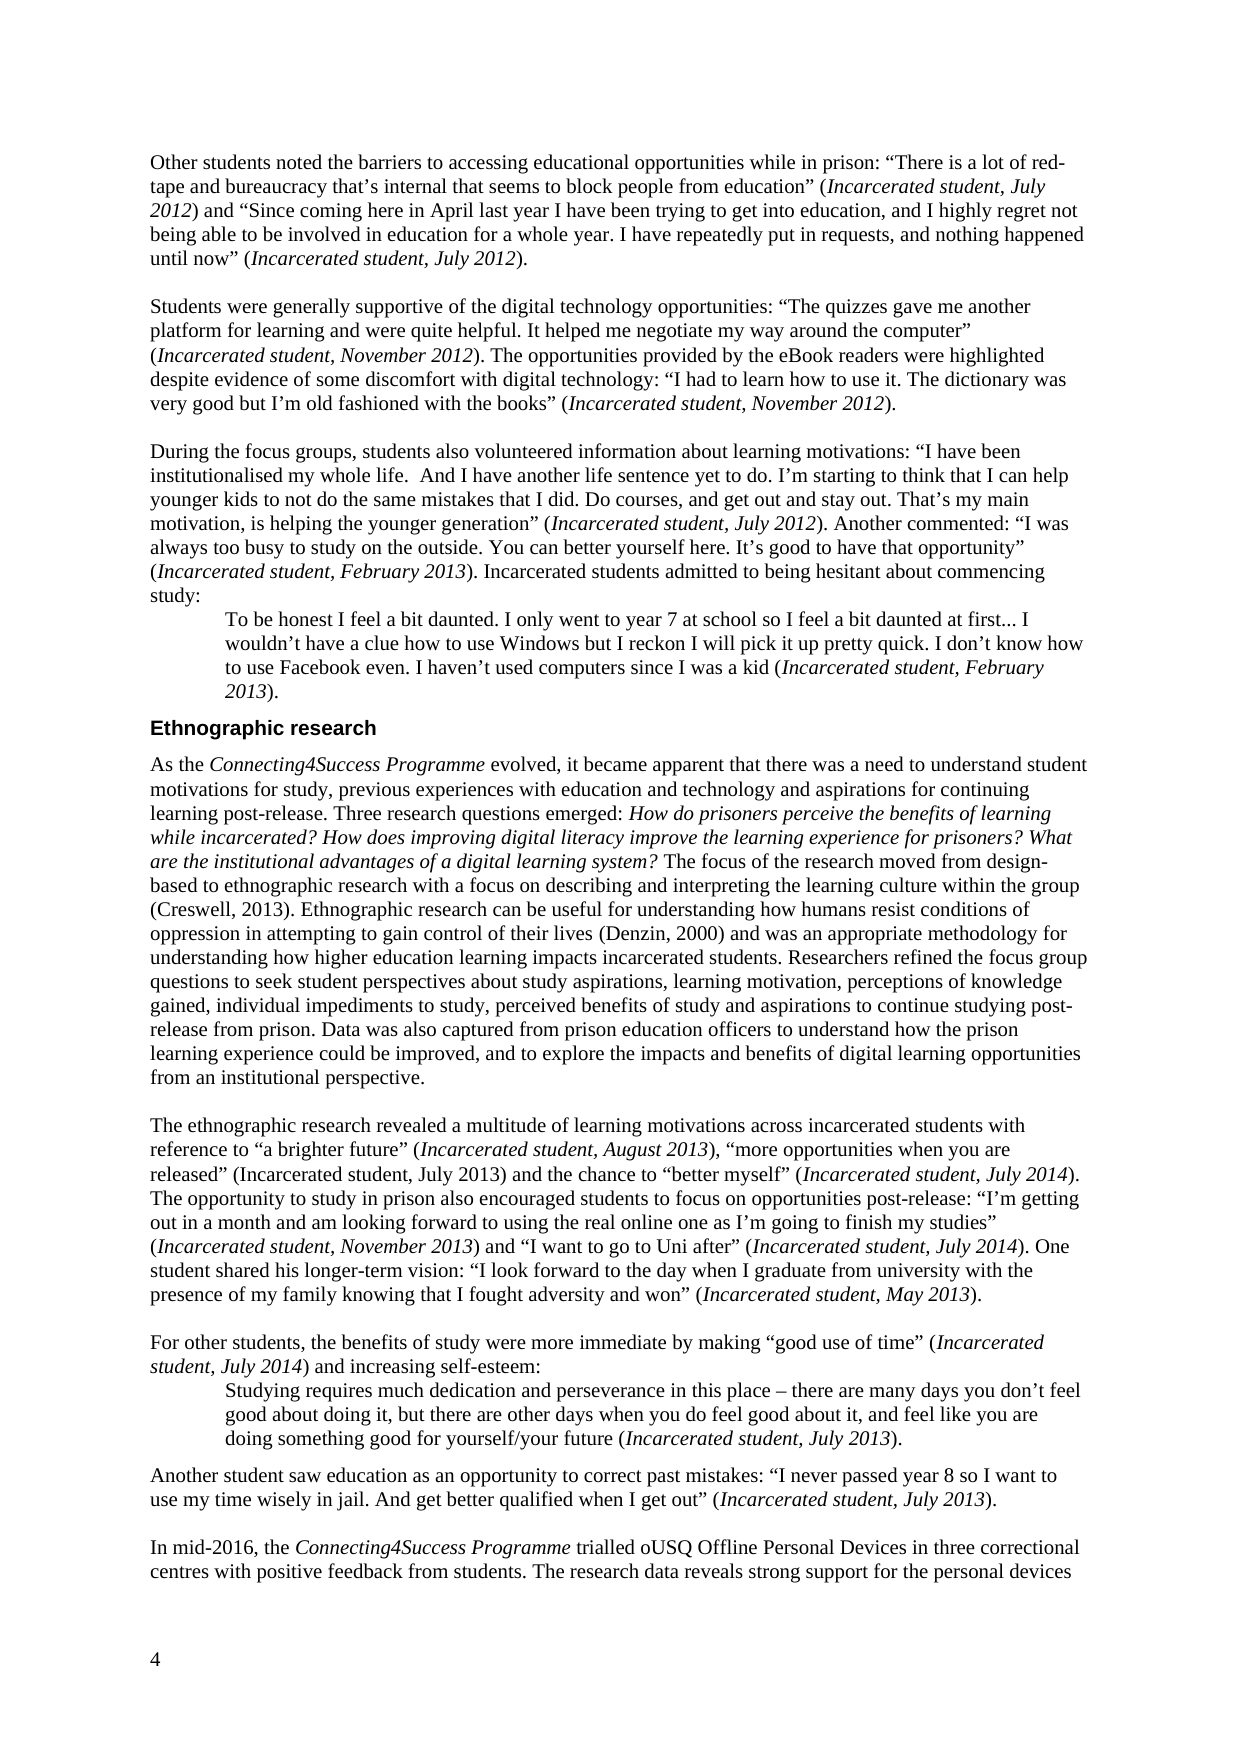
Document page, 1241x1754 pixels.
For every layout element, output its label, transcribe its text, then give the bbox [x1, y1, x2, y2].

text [150, 1535, 1090, 1583]
subtitle Ethnographic research [150, 716, 1090, 740]
text Studying requires much dedication and perseverance in this place – there are many days you don’t feel good about doing it, but there are other days when you do feel good about it, and feel like you are doing something good for yourself/your future (Incarcerated student, July 2013). [225, 1378, 1090, 1450]
text For other students, the benefits of study were more immediate by making “good use of time” (Incarcerated student, July 2014) and increasing self-esteem: [150, 1330, 1090, 1378]
text As the Connecting4Success Programme evolved, it became apparent that there was a need to understand student motivations for study, previous experiences with education and technology and aspirations for continuing learning post-release. Three research questions emerged: How do prisoners perceive the benefits of learning while incarcerated? How does improving digital literacy improve the learning experience for prisoners? What are the institutional advantages of a digital learning system? The focus of the research moved from design-based to ethnographic research with a focus on describing and interpreting the learning culture within the group (Creswell, 2013). Ethnographic research can be useful for understanding how humans resist conditions of oppression in attempting to gain control of their lives (Denzin, 2000) and was an appropriate methodology for understanding how higher education learning impacts incarcerated students. Researchers refined the focus group questions to seek student perspectives about study aspirations, learning motivation, perceptions of knowledge gained, individual impediments to study, perceived benefits of study and aspirations to continue studying post-release from prison. Data was also captured from prison education officers to understand how the prison learning experience could be improved, and to explore the impacts and benefits of digital learning opportunities from an institutional perspective. [150, 752, 1090, 1089]
text Students were generally supportive of the digital technology opportunities: “The quizzes gave me another platform for learning and were quite helpful. It helped me negotiate my way around the computer” (Incarcerated student, November 2012). The opportunities provided by the eBook readers were highlighted despite evidence of some discomfort with digital technology: “I had to learn how to use it. The dictionary was very good but I’m old fashioned with the books” (Incarcerated student, November 2012). [150, 294, 1090, 415]
text Other students noted the barriers to accessing educational opportunities while in prison: “There is a lot of red-tape and bureaucracy that’s internal that seems to block people from education” (Incarcerated student, July 2012) and “Since coming here in April last year I have been trying to get into education, and I highly regret not being able to be involved in education for a whole year. I have repeatedly put in requests, and nothing happened until now” (Incarcerated student, July 2012). [150, 150, 1090, 270]
text During the focus groups, students also volunteered information about learning motivations: “I have been institutionalised my whole life. And I have another life sentence yet to do. I’m starting to think that I can help younger kids to not do the same mistakes that I did. Do courses, and get out and stay out. That’s my main motivation, is helping the younger generation” (Incarcerated student, July 2012). Another commented: “I was always too busy to study on the outside. You can better yourself here. It’s good to have that opportunity” (Incarcerated student, February 2013). Incarcerated students admitted to being hesitant about commencing study: [150, 439, 1090, 607]
text To be honest I feel a bit daunted. I only went to year 7 at school so I feel a bit daunted at first... I wouldn’t have a clue how to use Windows but I reckon I will pick it up pretty quick. I don’t know how to use Facebook even. I haven’t used computers since I was a kid (Incarcerated student, February 2013). [225, 607, 1090, 703]
text The ethnographic research revealed a multitude of learning motivations across incarcerated students with reference to “a brighter future” (Incarcerated student, August 2013), “more opportunities when you are released” (Incarcerated student, July 2013) and the chance to “better myself” (Incarcerated student, July 2014). The opportunity to study in prison also encouraged students to focus on opportunities post-release: “I’m getting out in a month and am looking forward to using the real online one as I’m going to finish my studies” (Incarcerated student, November 2013) and “I want to go to Uni after” (Incarcerated student, July 2014). One student shared his longer-term vision: “I look forward to the day when I graduate from university with the presence of my family knowing that I fought adversity and won” (Incarcerated student, May 2013). [150, 1113, 1090, 1306]
text Another student saw education as an opportunity to correct past mistakes: “I never passed year 8 so I want to use my time wisely in jail. And get better qualified when I get out” (Incarcerated student, July 2013). [150, 1463, 1090, 1511]
